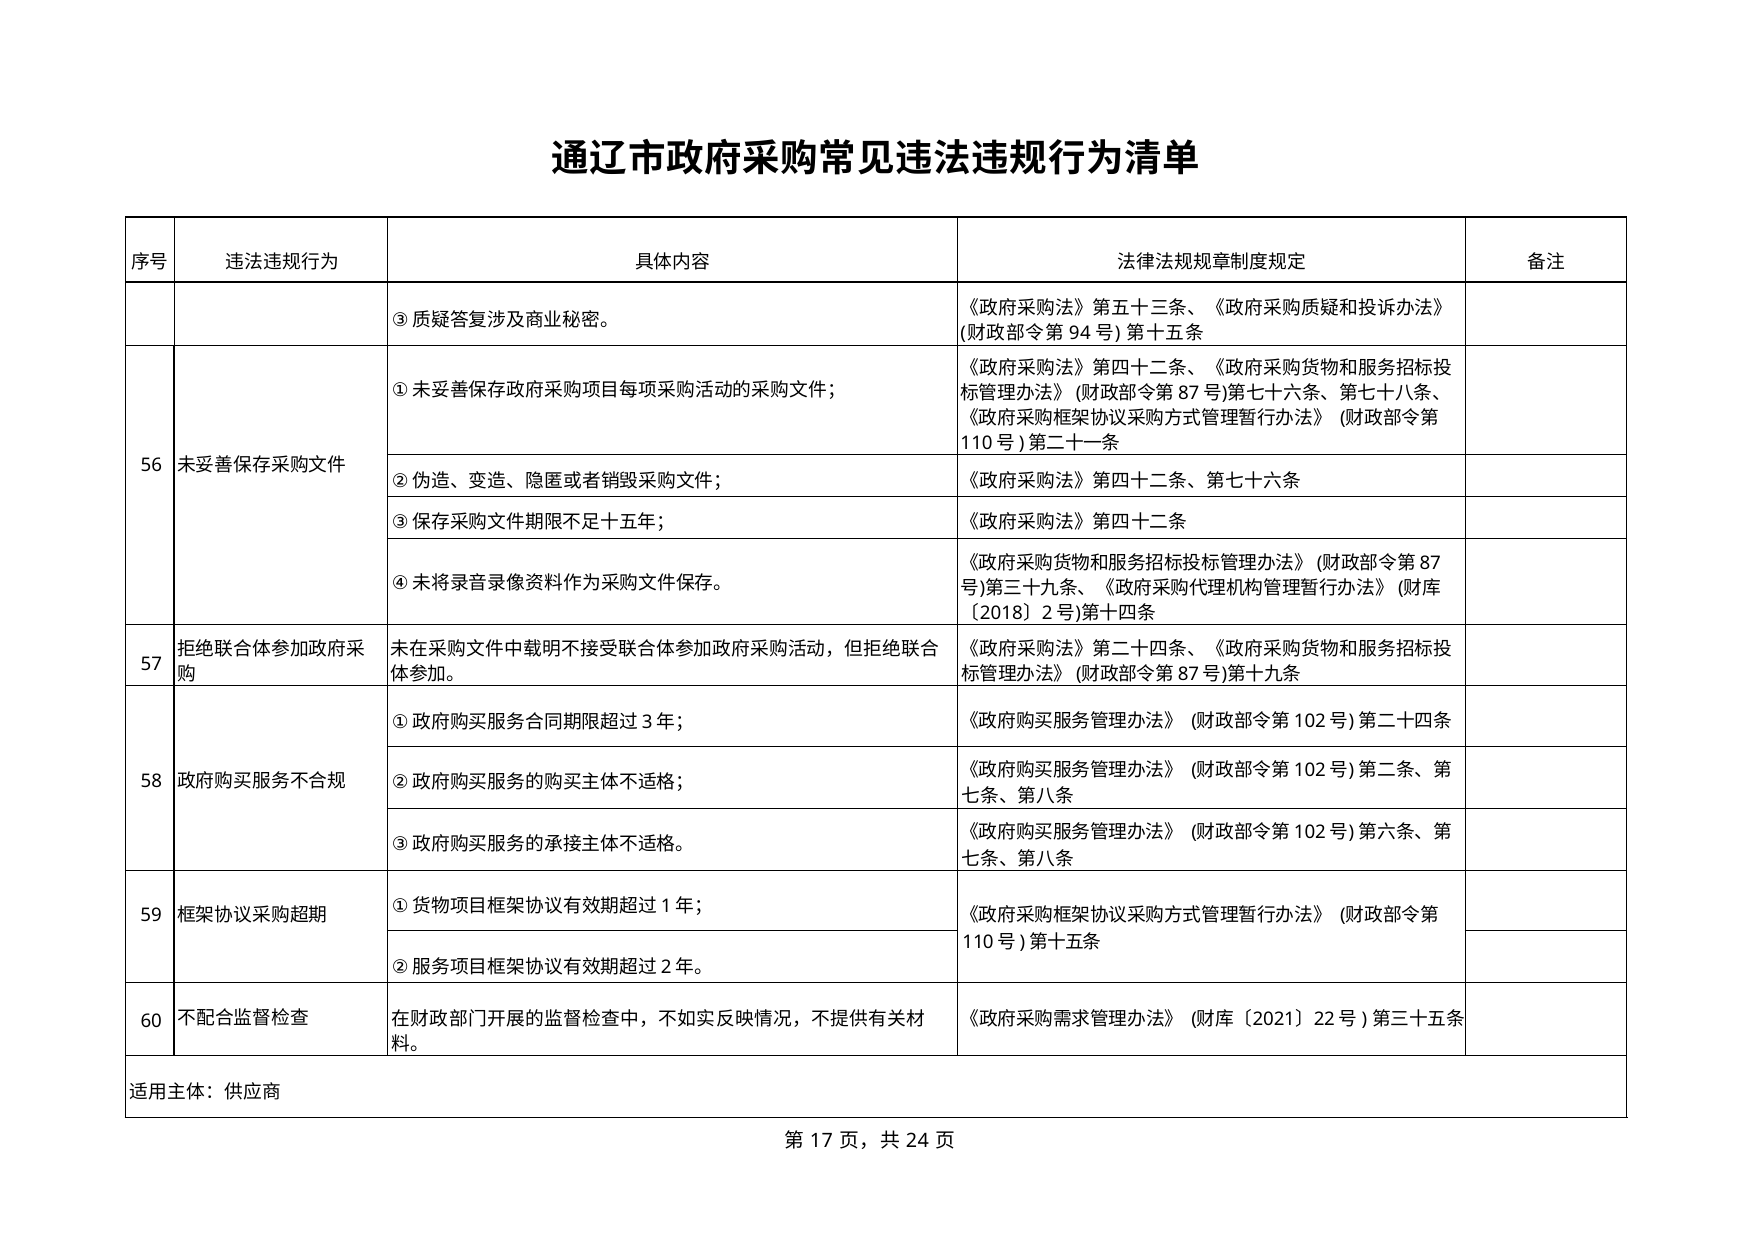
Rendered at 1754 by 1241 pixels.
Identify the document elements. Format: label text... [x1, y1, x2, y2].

table_cell 60 [126, 983, 173, 1055]
table_cell 框架协议采购超期 [175, 871, 387, 981]
table_cell 《政府购买服务管理办法》 (财政部令第102号) 第二十四条 [958, 686, 1465, 746]
table_cell 在财政部门开展的监督检查中，不如实反映情况，不提供有关材料。 [388, 983, 957, 1055]
table_cell 法律法规规章制度规定 [958, 218, 1465, 281]
table_cell ①货物项目框架协议有效期超过1年； [388, 871, 957, 930]
table_cell [1466, 625, 1626, 685]
table_cell 政府购买服务不合规 [175, 686, 387, 870]
table_cell 《政府采购法》第四十二条 [958, 497, 1465, 537]
table_cell ②服务项目框架协议有效期超过2年。 [388, 931, 957, 981]
table_cell 适用主体：供应商 [126, 1056, 1626, 1116]
table_cell [1466, 539, 1626, 624]
table_header 通辽市政府采购常见违法违规行为清单 [125, 130, 1627, 216]
table_cell [175, 283, 387, 344]
table_cell ②政府购买服务的购买主体不适格； [388, 747, 957, 808]
table_cell 不配合监督检查 [175, 983, 387, 1055]
table_cell 《政府采购法》第四十二条、第七十六条 [958, 455, 1465, 496]
table_cell [1466, 871, 1626, 930]
table_cell 序号 [126, 218, 174, 281]
table_cell [1466, 283, 1626, 344]
table_cell [1466, 455, 1626, 496]
table_cell [1466, 983, 1626, 1055]
table_cell [1466, 931, 1626, 981]
table_cell ③政府购买服务的承接主体不适格。 [388, 809, 957, 870]
table_cell 《政府采购法》第四十二条、《政府采购货物和服务招标投标管理办法》 (财政部令第87号)第七十六条、第七十八条、《政府采购框架协议采购方式管理暂行办法》 (财政部令第110号 ) 第二十一条 [958, 346, 1465, 454]
table_cell 《政府采购需求管理办法》 (财库〔2021〕22号 ) 第三十五条 [958, 983, 1465, 1055]
table_cell 《政府购买服务管理办法》 (财政部令第102号) 第二条、第 七条、第八条 [958, 747, 1465, 808]
table_cell 具体内容 [388, 218, 957, 281]
table_cell 59 [126, 871, 173, 981]
table_cell 拒绝联合体参加政府采 购 [175, 625, 387, 685]
table_cell 《政府采购货物和服务招标投标管理办法》 (财政部令第87号)第三十九条、《政府采购代理机构管理暂行办法》 (财库〔2018〕2号)第十四条 [958, 539, 1465, 624]
table_cell 未在采购文件中载明不接受联合体参加政府采购活动，但拒绝联合 体参加。 [388, 625, 957, 685]
table_cell 56 [126, 346, 173, 624]
table_cell ③保存采购文件期限不足十五年； [388, 497, 957, 537]
table_cell 《政府采购框架协议采购方式管理暂行办法》 (财政部令第 110号 ) 第十五条 [958, 871, 1465, 981]
table_cell 《政府购买服务管理办法》 (财政部令第102号) 第六条、第 七条、第八条 [958, 809, 1465, 870]
table_cell ③质疑答复涉及商业秘密。 [388, 283, 957, 344]
table_cell ④未将录音录像资料作为采购文件保存。 [388, 539, 957, 624]
table_cell [1466, 747, 1626, 808]
table_cell 违法违规行为 [175, 218, 387, 281]
table_cell 未妥善保存采购文件 [175, 346, 387, 624]
table_cell [1466, 497, 1626, 537]
table_cell [1466, 346, 1626, 454]
table_cell 《政府采购法》第二十四条、《政府采购货物和服务招标投标管理办法》 (财政部令第87号)第十九条 [958, 625, 1465, 685]
table_cell ②伪造、变造、隐匿或者销毁采购文件； [388, 455, 957, 496]
table_cell 58 [126, 686, 173, 870]
table_cell ①未妥善保存政府采购项目每项采购活动的采购文件； [388, 346, 957, 454]
table_cell 57 [126, 625, 173, 685]
table_cell 备注 [1466, 218, 1626, 281]
table_cell [126, 283, 174, 344]
table_cell 《政府采购法》第五十三条、《政府采购质疑和投诉办法》(财政部令第94号) 第十五条 [958, 283, 1465, 344]
table_cell ①政府购买服务合同期限超过3年； [388, 686, 957, 746]
table_cell [1466, 686, 1626, 746]
table_cell [1466, 809, 1626, 870]
